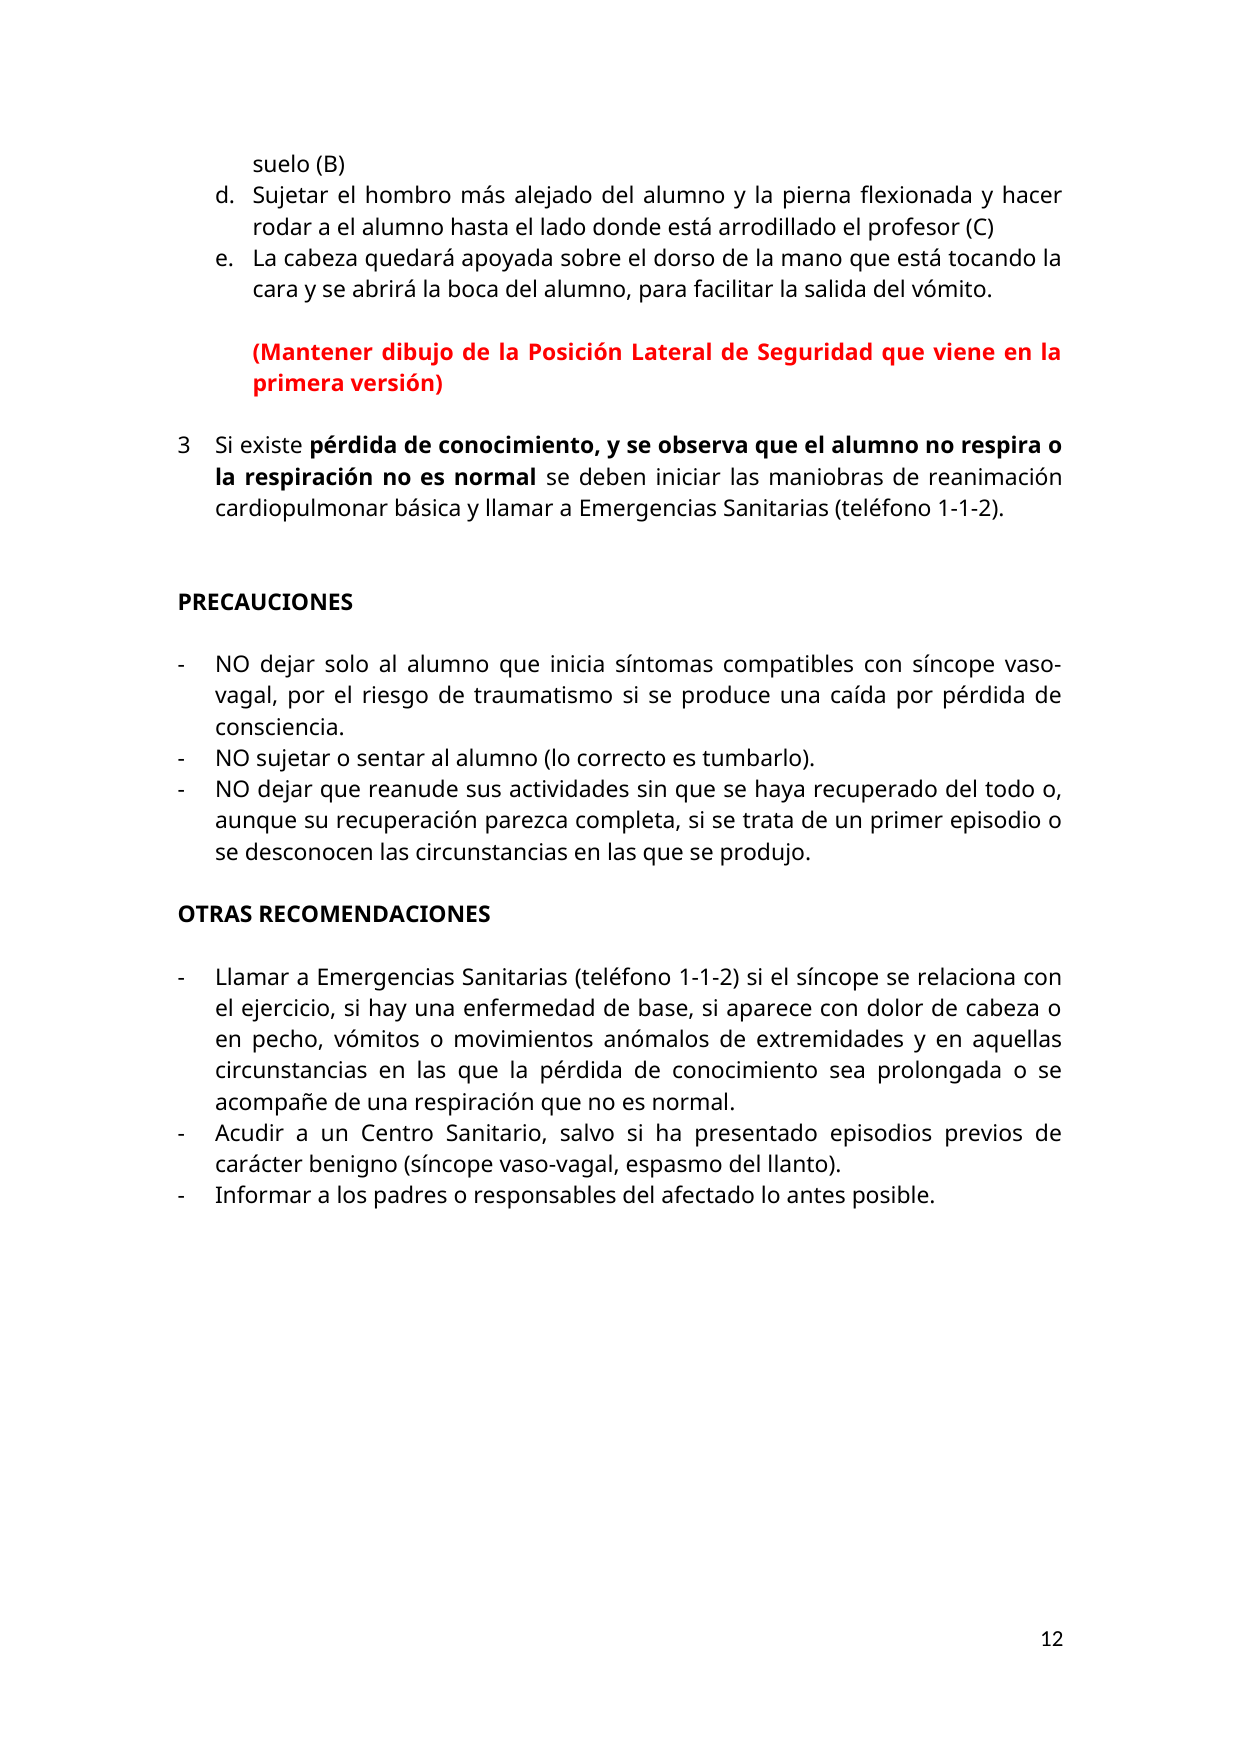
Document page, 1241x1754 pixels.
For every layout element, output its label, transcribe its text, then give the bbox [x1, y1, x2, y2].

list NO sujetar o sentar al alumno (lo correcto es tumbarlo). [177, 741, 1063, 773]
text (Mantener dibujo de la Posición Lateral de Seguridad que viene en la primera versión) [252, 335, 1063, 398]
text OTRAS RECOMENDACIONES [177, 898, 1063, 929]
text PRECAUCIONES [177, 585, 1063, 616]
list Sujetar el hombro más alejado del alumno y la pierna flexionada y hacer rodar a el alumno hasta el lado donde está arrodillado el profesor (C) [215, 179, 1063, 241]
list Acudir a un Centro Sanitario, salvo si ha presentado episodios previos de carácter benigno (síncope vaso-vagal, espasmo del llanto). [177, 1116, 1063, 1179]
list Informar a los padres o responsables del afectado lo antes posible. [177, 1179, 1063, 1210]
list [215, 148, 1063, 179]
list Llamar a Emergencias Sanitarias (teléfono 1-1-2) si el síncope se relaciona con el ejercicio, si hay una enfermedad de base, si aparece con dolor de cabeza o en pecho, vómitos o movimientos anómalos de extremidades y en aquellas circunstancias en las que la pérdida de conocimiento sea prolongada o se acompañe de una respiración que no es normal. [177, 960, 1063, 1116]
list La cabeza quedará apoyada sobre el dorso de la mano que está tocando la cara y se abrirá la boca del alumno, para facilitar la salida del vómito. [215, 241, 1063, 304]
list NO dejar solo al alumno que inicia síntomas compatibles con síncope vaso-vagal, por el riesgo de traumatismo si se produce una caída por pérdida de consciencia. [177, 648, 1063, 741]
list NO dejar que reanude sus actividades sin que se haya recuperado del todo o, aunque su recuperación parezca completa, si se trata de un primer episodio o se desconocen las circunstancias en las que se produjo. [177, 773, 1063, 866]
list Si existe pérdida de conocimiento, y se observa que el alumno no respira o la respiración no es normal se deben iniciar las maniobras de reanimación cardiopulmonar básica y llamar a Emergencias Sanitarias (teléfono 1-1-2). [177, 429, 1063, 523]
